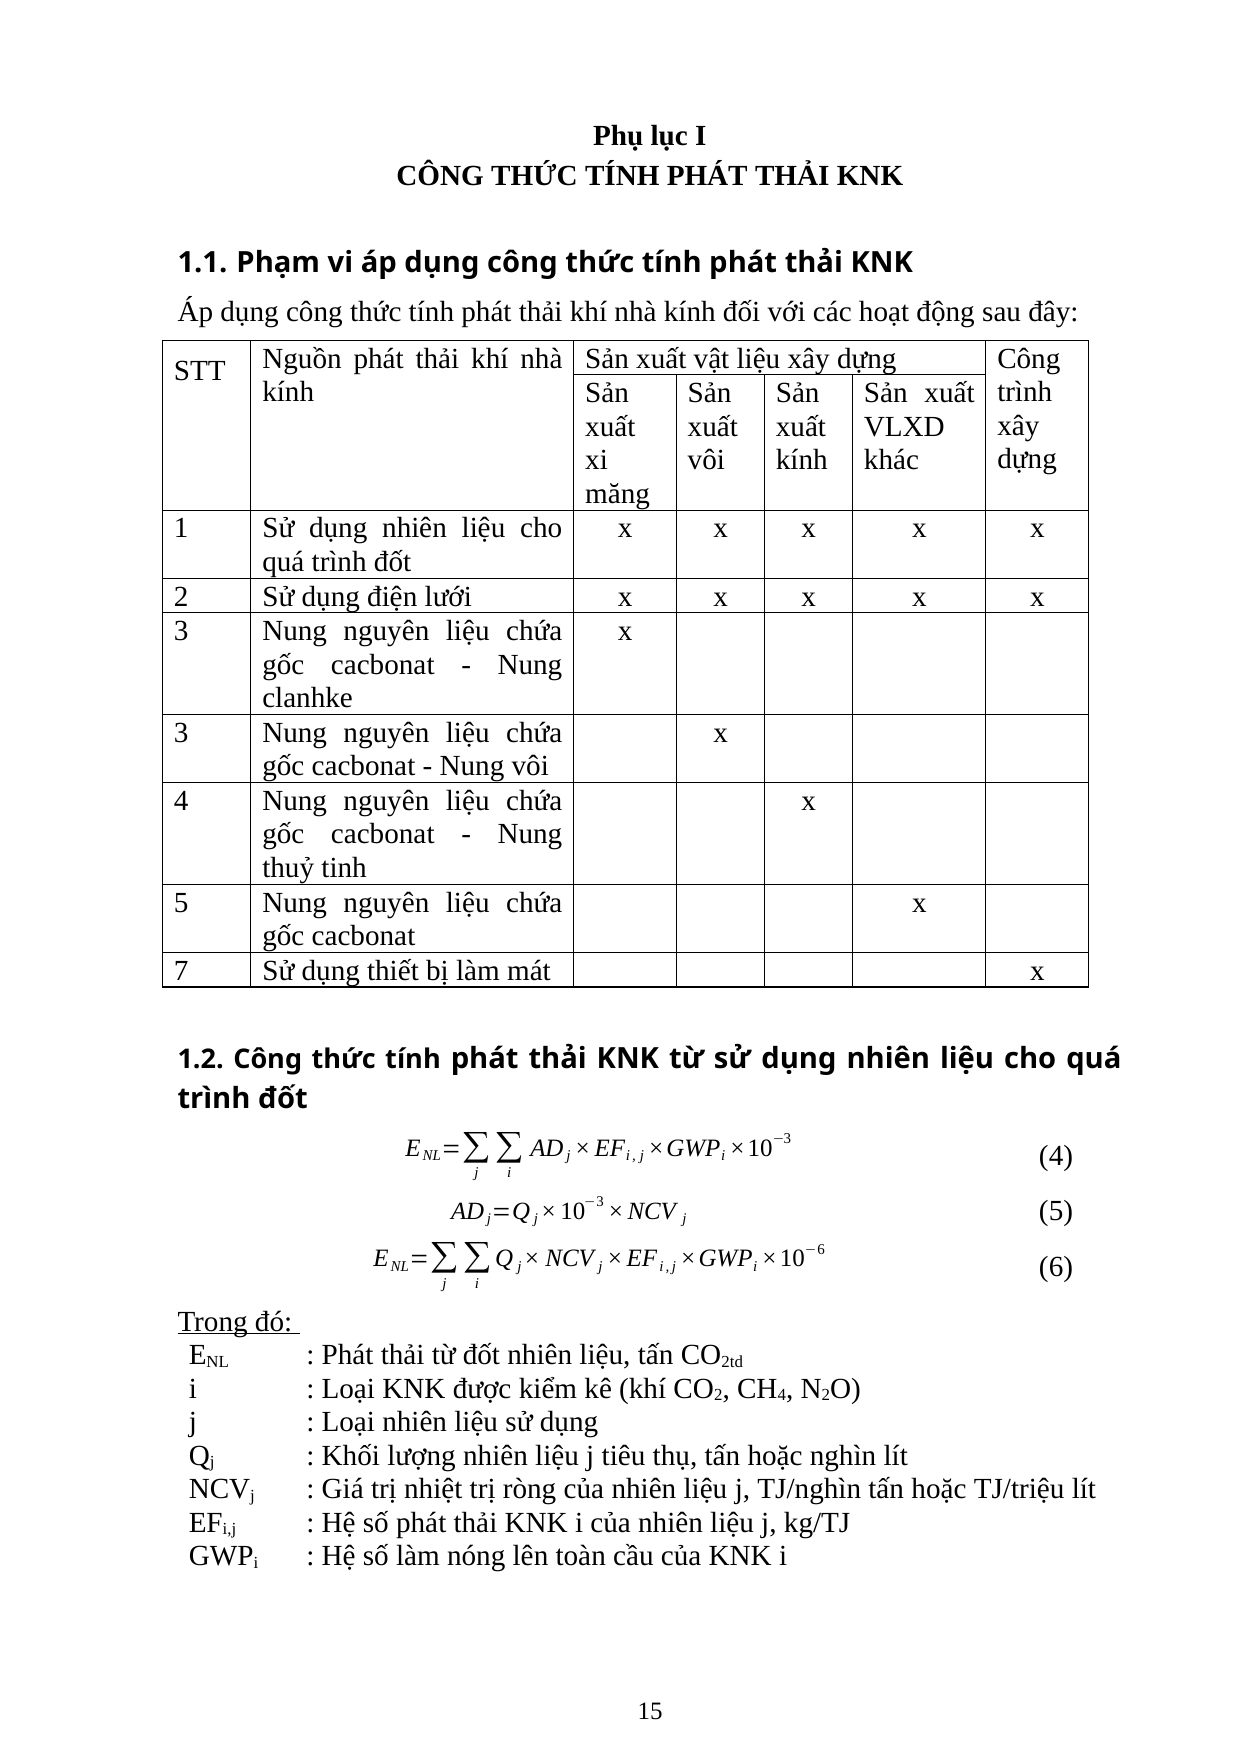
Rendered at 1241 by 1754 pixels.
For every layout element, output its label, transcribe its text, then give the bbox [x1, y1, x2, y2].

table_cell : Khối lượng nhiên liệu j tiêu thụ, tấn hoặc nghìn lít [295, 1438, 1137, 1471]
table_cell x [677, 715, 764, 782]
table_cell : Loại KNK được kiểm kê (khí CO2, CH4, N2O) [295, 1371, 1137, 1404]
table_cell [765, 953, 852, 986]
table_cell 7 [163, 953, 250, 986]
table_cell x [853, 885, 985, 952]
table_cell x [574, 613, 676, 714]
table_cell () [1004, 1228, 1107, 1291]
table_cell Sản xuất VLXD khác [853, 375, 985, 509]
table_cell [853, 715, 985, 782]
table_cell 5 [163, 885, 250, 952]
table_cell x [677, 511, 764, 578]
table_header : Phát thải từ đốt nhiên liệu, tấn CO2td [295, 1337, 1137, 1371]
table_cell Qj [177, 1438, 295, 1471]
table_cell : Loại nhiên liệu sử dụng [295, 1404, 1137, 1438]
table_cell [677, 783, 764, 884]
table_header () [1004, 1117, 1107, 1180]
table_header ENL [177, 1337, 295, 1371]
table_cell GWPi [177, 1539, 295, 1572]
text Áp dụng công thức tính phát thải khí nhà kính đối với các hoạt động sau đây: [177, 294, 1122, 327]
subtitle Phụ lục I [177, 118, 1122, 152]
table_cell () [1004, 1180, 1107, 1228]
table_cell x [677, 579, 764, 612]
table_cell x [853, 511, 985, 578]
table_cell x [574, 579, 676, 612]
subtitle Phạm vi áp dụng công thức tính phát thải KNK [177, 241, 1122, 281]
table_cell 3 [163, 715, 250, 782]
table_cell EFi,j [177, 1505, 295, 1538]
table_cell [986, 715, 1088, 782]
table_cell Nung nguyên liệu chứa gốc cacbonat [251, 885, 573, 952]
table_cell Sử dụng điện lưới [251, 579, 573, 612]
table_cell [765, 715, 852, 782]
table_cell Sử dụng thiết bị làm mát [251, 953, 573, 986]
table_cell [986, 613, 1088, 714]
table_header Nguồn phát thải khí nhà kính [251, 341, 573, 509]
table_cell Sản xuất vôi [677, 375, 764, 509]
table_header STT [163, 341, 250, 509]
table_cell x [574, 511, 676, 578]
table_header [192, 1117, 1004, 1180]
table_cell [574, 885, 676, 952]
table_header Công trình xây dựng [986, 341, 1088, 509]
table_cell : Hệ số phát thải KNK i của nhiên liệu j, kg/TJ [295, 1505, 1137, 1538]
table_cell NCVj [177, 1471, 295, 1505]
table_cell [765, 885, 852, 952]
table_cell x [765, 783, 852, 884]
table_cell [986, 885, 1088, 952]
table_cell x [853, 579, 985, 612]
table_cell Sản xuất xi măng [574, 375, 676, 509]
table_cell [192, 1228, 1004, 1291]
table_cell [574, 783, 676, 884]
table_cell [574, 715, 676, 782]
table_cell [192, 1180, 1004, 1228]
table_cell [853, 783, 985, 884]
table_cell : Giá trị nhiệt trị ròng của nhiên liệu j, TJ/nghìn tấn hoặc TJ/triệu lít [295, 1471, 1137, 1505]
table_cell Nung nguyên liệu chứa gốc cacbonat - Nung thuỷ tinh [251, 783, 573, 884]
table_header Sản xuất vật liệu xây dựng [574, 341, 985, 374]
table_cell Nung nguyên liệu chứa gốc cacbonat - Nung clanhke [251, 613, 573, 714]
table_cell x [986, 953, 1088, 986]
subtitle 1.2. Công thức tính phát thải KNK từ sử dụng nhiên liệu cho quá trình đốt [177, 1037, 1122, 1117]
table_cell x [765, 579, 852, 612]
table_cell x [986, 579, 1088, 612]
table_cell [853, 953, 985, 986]
table_cell 3 [163, 613, 250, 714]
table_cell [574, 953, 676, 986]
table_cell Sản xuất kính [765, 375, 852, 509]
table_cell 2 [163, 579, 250, 612]
table_cell Sử dụng nhiên liệu cho quá trình đốt [251, 511, 573, 578]
table_cell 4 [163, 783, 250, 884]
text Trong đó: [177, 1304, 1122, 1337]
table_cell [677, 613, 764, 714]
table_cell [677, 953, 764, 986]
table_cell 1 [163, 511, 250, 578]
table_cell [986, 783, 1088, 884]
table_cell i [177, 1371, 295, 1404]
subtitle CÔNG THỨC TÍNH PHÁT THẢI KNK [177, 158, 1122, 191]
table_cell [853, 613, 985, 714]
table_cell [765, 613, 852, 714]
table_cell x [765, 511, 852, 578]
table_cell [677, 885, 764, 952]
table_cell : Hệ số làm nóng lên toàn cầu của KNK i [295, 1539, 1137, 1572]
table_cell Nung nguyên liệu chứa gốc cacbonat - Nung vôi [251, 715, 573, 782]
table_cell x [986, 511, 1088, 578]
table_cell j [177, 1404, 295, 1438]
